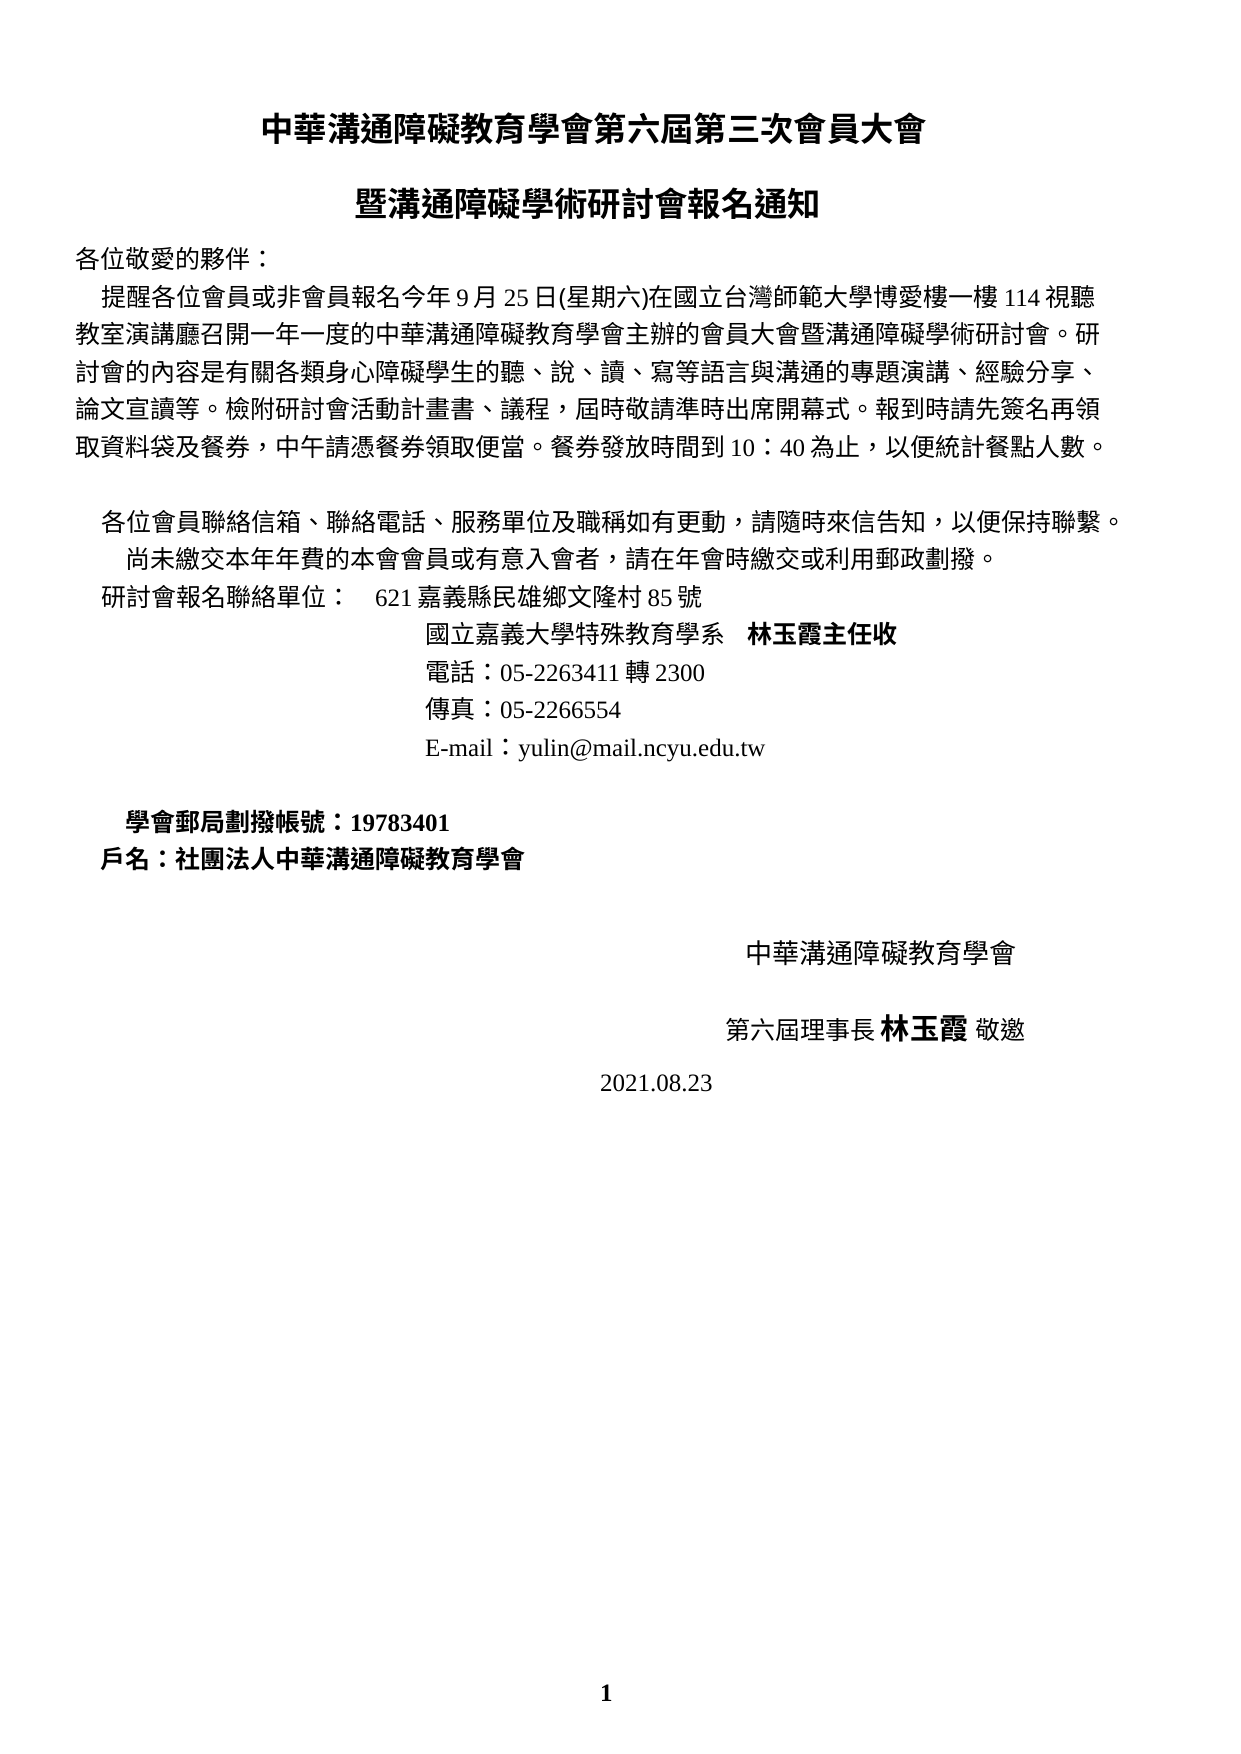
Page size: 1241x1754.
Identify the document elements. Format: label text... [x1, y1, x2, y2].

text 各位會員聯絡信箱、聯絡電話、服務單位及職稱如有更動，請隨時來信告知，以便保持聯繫。 [75, 501, 1137, 539]
text 尚未繳交本年年費的本會會員或有意入會者，請在年會時繳交或利用郵政劃撥。 [75, 539, 1137, 576]
text 傳真：05-2266554 [326, 689, 1137, 726]
text 中華溝通障礙教育學會第六屆第三次會員大會 [75, 89, 1112, 164]
text 2021.08.23 [225, 1064, 1047, 1101]
text 戶名：社團法人中華溝通障礙教育學會 [75, 839, 1137, 876]
text E-mail：yulin@mail.ncyu.edu.tw [326, 726, 1137, 764]
text 各位敬愛的夥伴： [75, 239, 1135, 276]
text 中華溝通障礙教育學會 [725, 914, 1137, 989]
text 第六屆理事長 林玉霞 敬邀 [225, 989, 1047, 1064]
text 電話：05-2263411轉2300 [326, 651, 1137, 689]
text 提醒各位會員或非會員報名今年9月25日(星期六)在國立台灣師範大學博愛樓一樓114視聽教室演講廳召開一年一度的中華溝通障礙教育學會主辦的會員大會暨溝通障礙學術研討會。研討會的內容是有關各類身心障礙學生的聽、說、讀、寫等語言與溝通的專題演講、經驗分享、論文宣讀等。檢附研討會活動計畫書、議程，屆時敬請準時出席開幕式。報到時請先簽名再領取資料袋及餐券，中午請憑餐券領取便當。餐券發放時間到10：40為止，以便統計餐點人數。 [75, 276, 1112, 501]
text 研討會報名聯絡單位： 621嘉義縣民雄鄉文隆村85號 [75, 576, 1137, 614]
text 學會郵局劃撥帳號：19783401 [75, 801, 1137, 839]
text 國立嘉義大學特殊教育學系 林玉霞主任收 [375, 614, 1137, 651]
text 暨溝通障礙學術研討會報名通知 [75, 164, 1100, 239]
